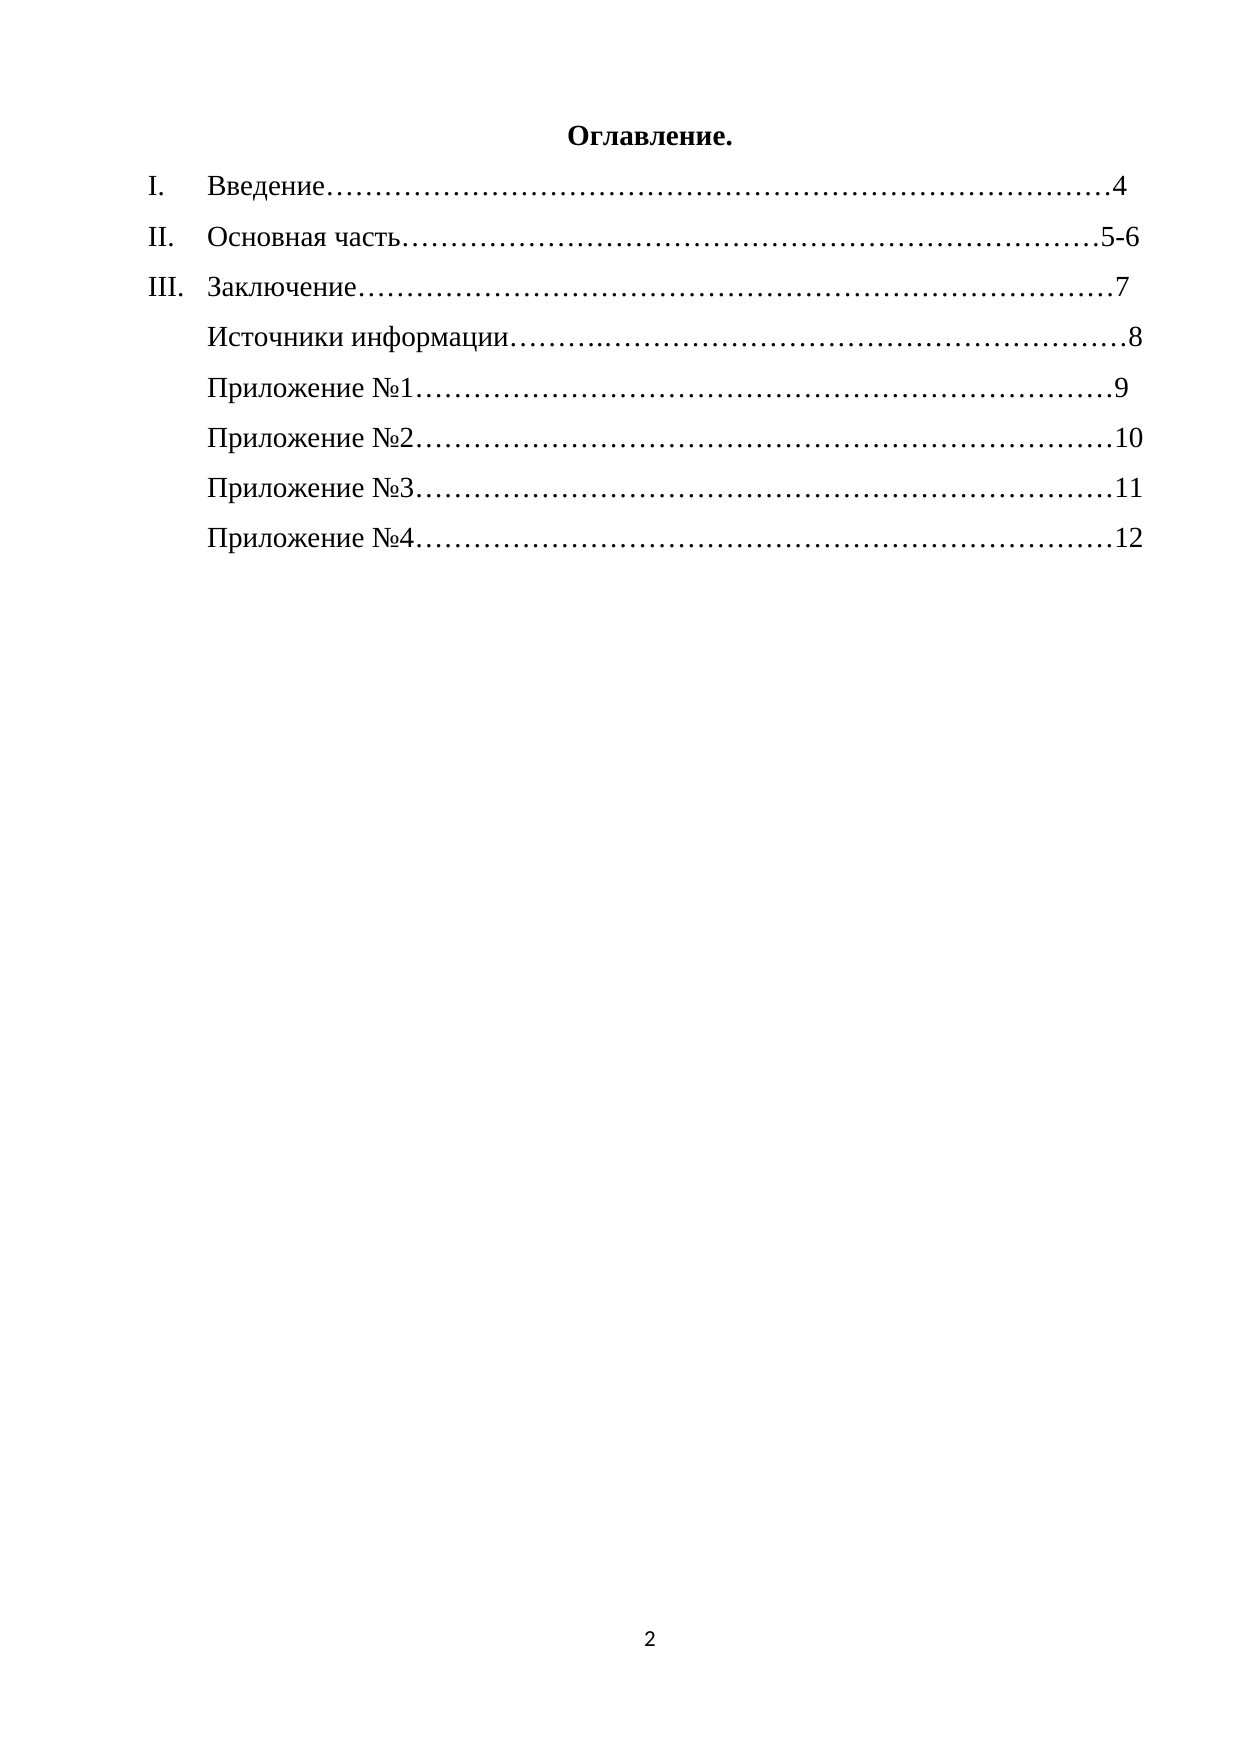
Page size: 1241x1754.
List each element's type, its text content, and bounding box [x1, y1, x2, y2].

list Приложение №3………………………………………………………………11 [207, 470, 1152, 504]
list Приложение №1………………………………………………………………9 [207, 370, 1152, 403]
list Приложение №2………………………………………………………………10 [207, 420, 1152, 453]
text Оглавление. [148, 118, 1152, 152]
list Заключение……………………………………………………………………7 [148, 269, 1152, 303]
list Приложение №4………………………………………………………………12 [207, 521, 1152, 554]
list Основная часть………………………………………………………………5-6 [148, 219, 1152, 252]
list Введение………………………………………………………………………4 [148, 168, 1152, 202]
list Источники информации……….………………………………………………8 [207, 319, 1152, 353]
